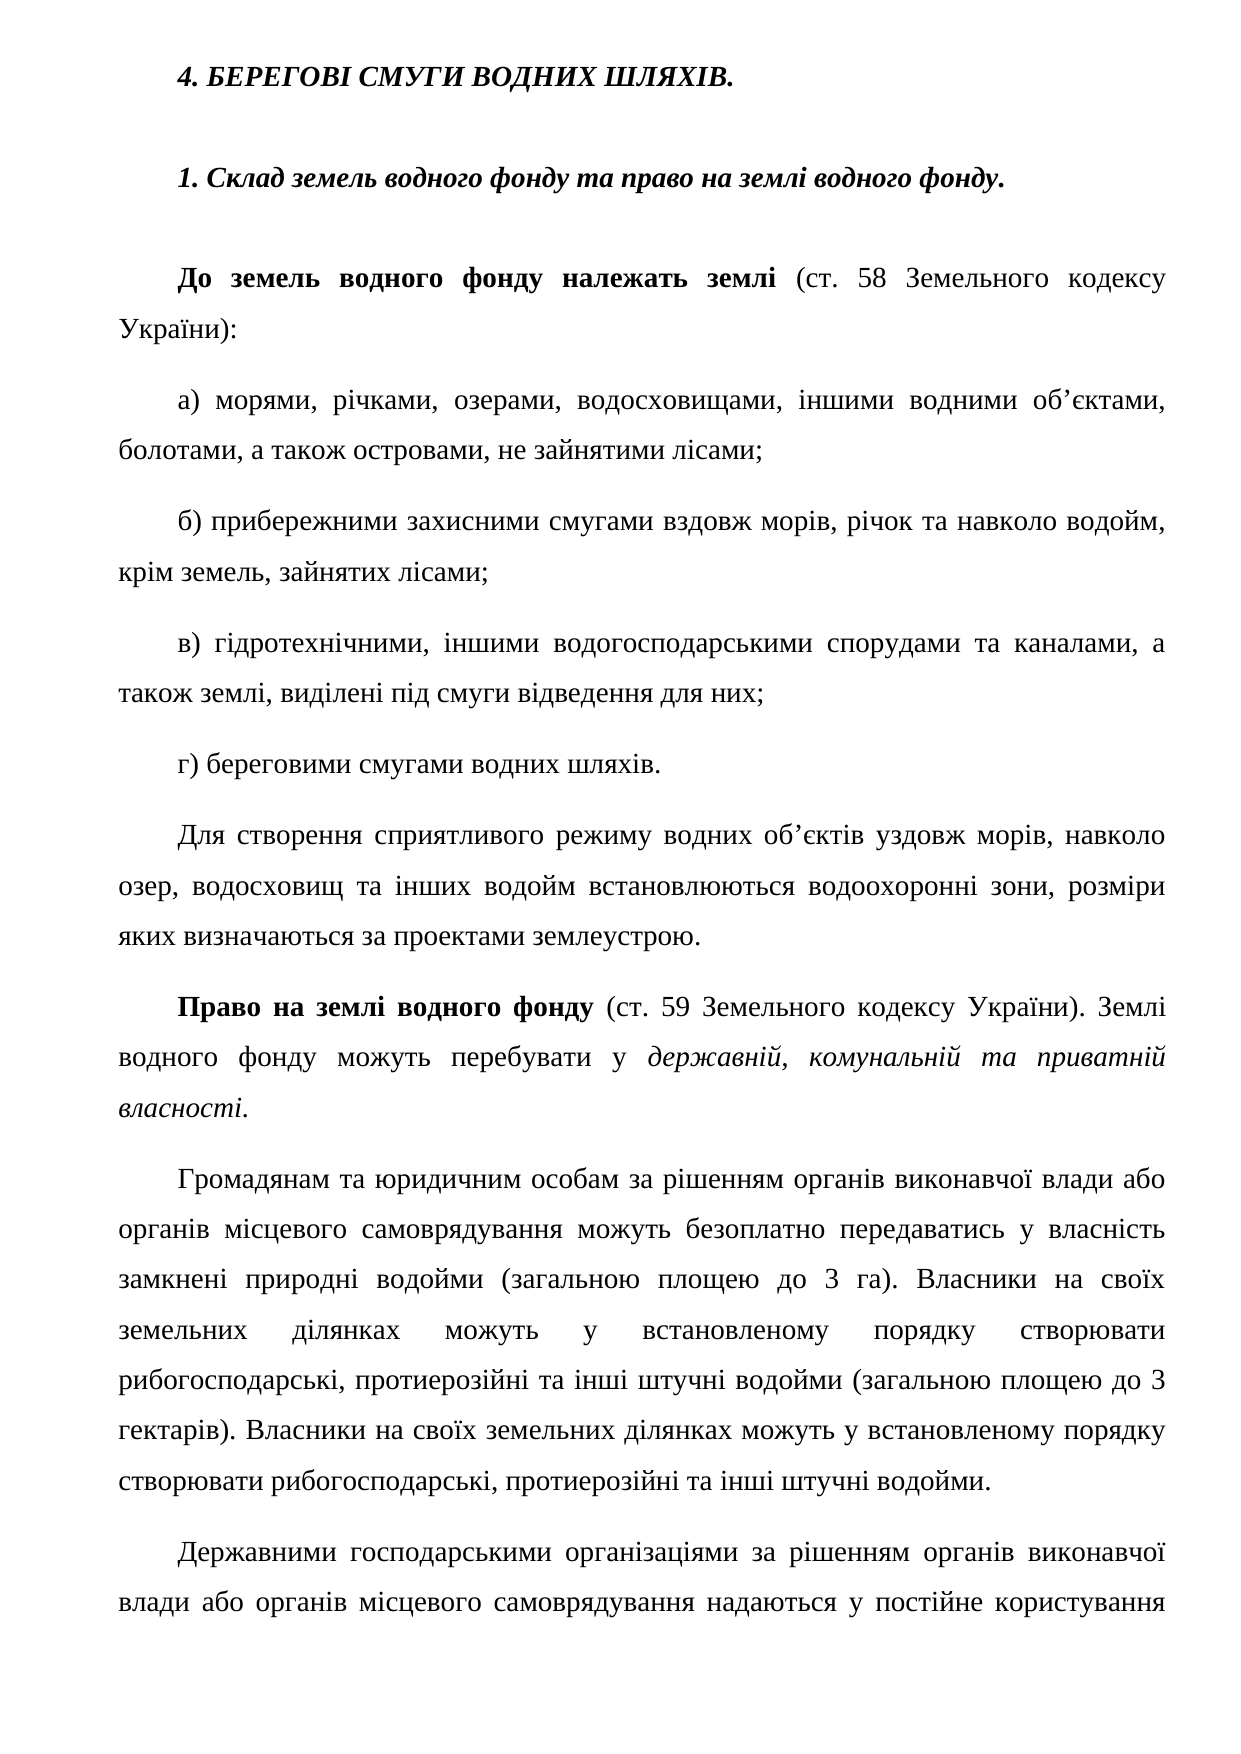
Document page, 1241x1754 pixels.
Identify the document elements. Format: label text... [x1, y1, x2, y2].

text а) морями, річками, озерами, водосховищами, іншими водними об’єктами, болотами, а також островами, не зайнятими лісами; [118, 382, 1167, 466]
text в) гідротехнічними, іншими водогосподарськими спорудами та каналами, а також землі, виділені під смуги відведення для них; [118, 625, 1167, 709]
text г) береговими смугами водних шляхів. [118, 746, 1167, 780]
text Громадянам та юридичним особам за рішенням органів виконавчої влади або органів місцевого самоврядування можуть безоплатно передаватись у власність замкнені природні водойми (загальною площею до 3 га). Власники на своїх земельних ділянках можуть у встановленому порядку створювати рибогосподарські, протиерозійні та інші штучні водойми (загальною площею до 3 гектарів). Власники на своїх земельних ділянках можуть у встановленому порядку створювати рибогосподарські, протиерозійні та інші штучні водойми. [118, 1161, 1167, 1496]
list До земель водного фонду належать землі (ст. 58 Земельного кодексу України): [118, 260, 1167, 344]
text Право на землі водного фонду (ст. 59 Земельного кодексу України). Землі водного фонду можуть перебувати у державній, комунальній та приватній власності. [118, 989, 1167, 1123]
text Для створення сприятливого режиму водних об’єктів уздовж морів, навколо озер, водосховищ та інших водойм встановлюються водоохоронні зони, розміри яких визначаються за проектами землеустрою. [118, 817, 1167, 952]
list 1. Склад земель водного фонду та право на землі водного фонду. [118, 160, 1167, 193]
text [118, 1534, 1167, 1618]
text б) прибережними захисними смугами вздовж морів, річок та навколо водойм, крім земель, зайнятих лісами; [118, 503, 1167, 587]
list 4. БЕРЕГОВІ СМУГИ ВОДНИХ ШЛЯХІВ. [118, 59, 1167, 93]
